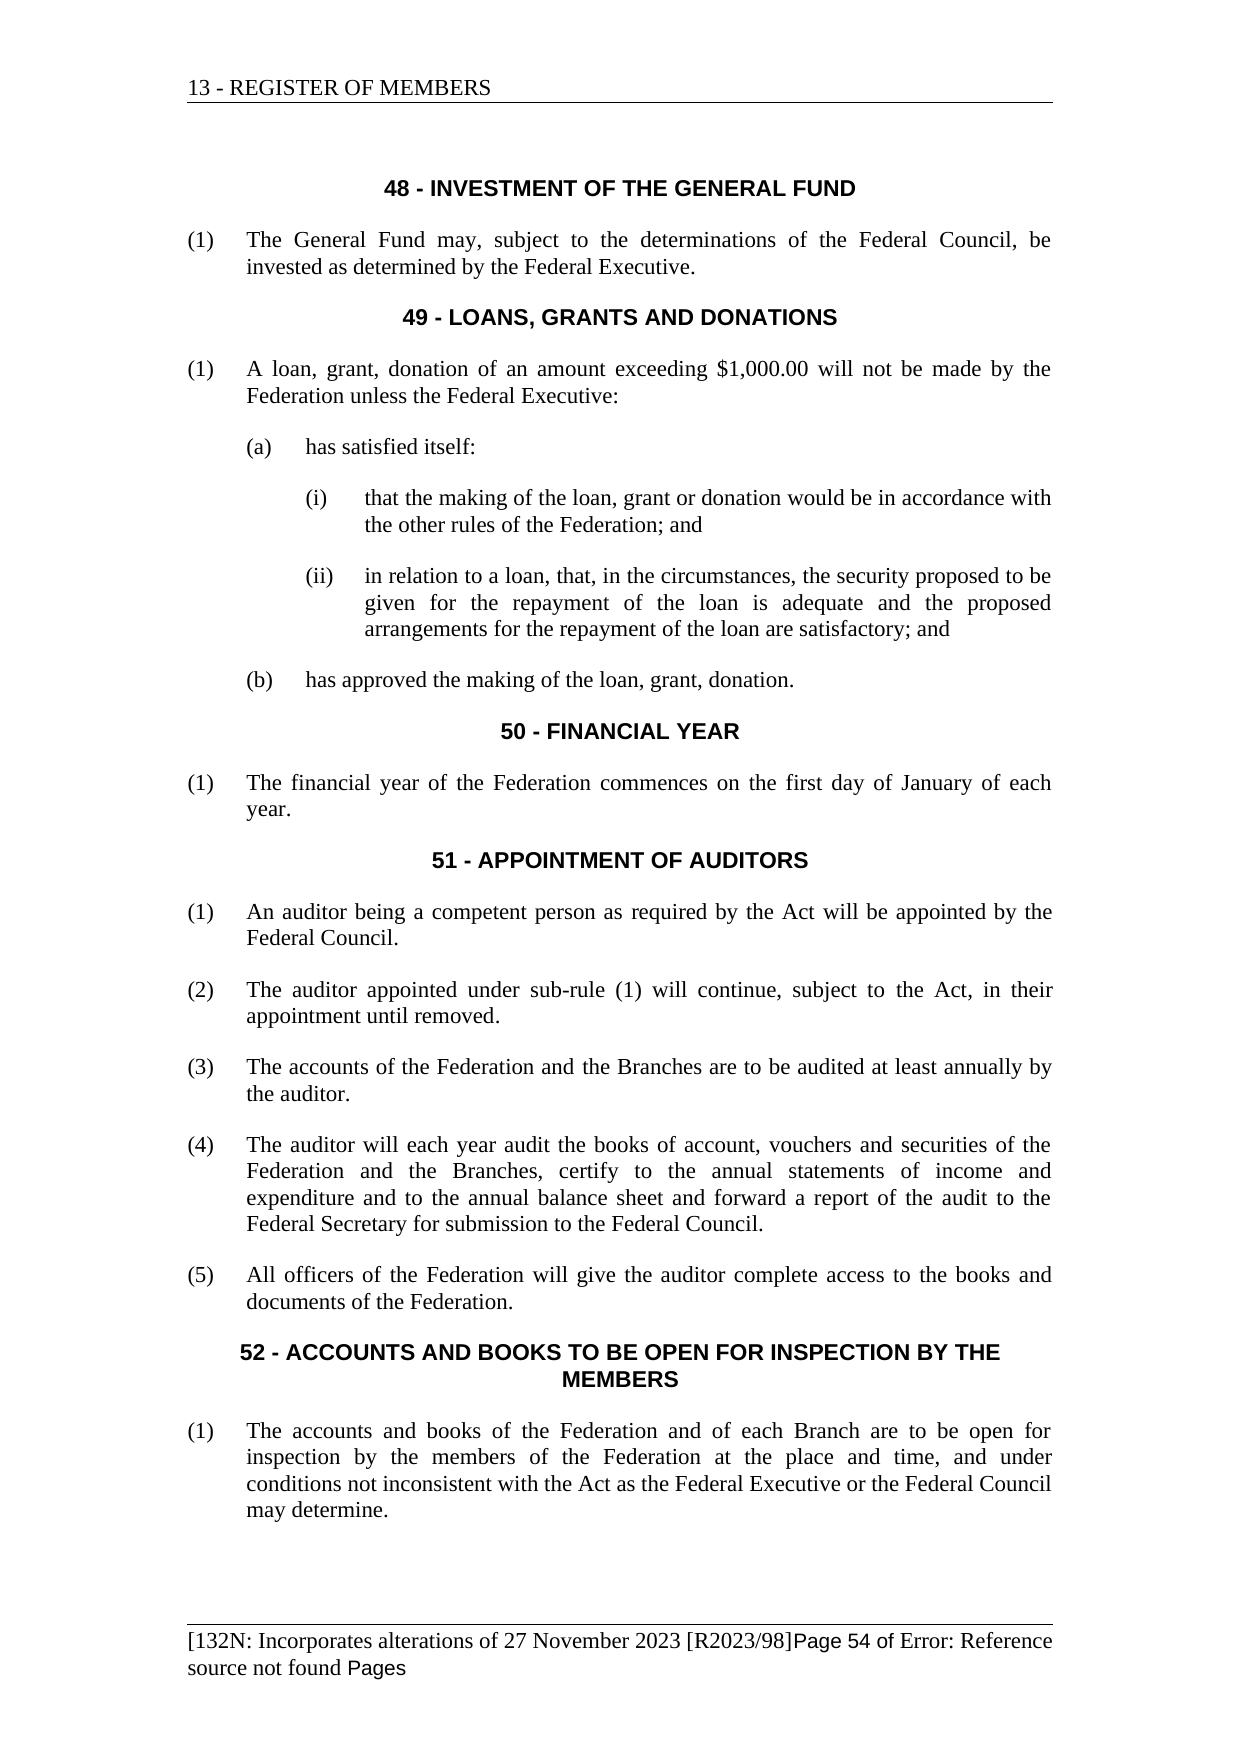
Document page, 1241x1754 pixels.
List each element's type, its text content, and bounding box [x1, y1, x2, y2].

list The financial year of the Federation commences on the first day of January of each year. [187, 769, 1053, 822]
list The auditor will each year audit the books of account, vouchers and securities of the Federation and the Branches, certify to the annual statements of income and expenditure and to the annual balance sheet and forward a report of the audit to the Federal Secretary for submission to the Federal Council. [187, 1131, 1053, 1237]
list has approved the making of the loan, grant, donation. [246, 666, 1053, 693]
list All officers of the Federation will give the auditor complete access to the books and documents of the Federation. [187, 1262, 1053, 1314]
subtitle 50 - FINANCIAL YEAR [187, 718, 1053, 744]
list has satisfied itself: [246, 433, 1053, 459]
subtitle 51 - APPOINTMENT OF AUDITORS [187, 847, 1053, 873]
subtitle 48 - INVESTMENT OF THE GENERAL FUND [187, 175, 1053, 201]
list The accounts of the Federation and the Branches are to be audited at least annually by the auditor. [187, 1053, 1053, 1106]
list A loan, grant, donation of an amount exceeding $1,000.00 will not be made by the Federation unless the Federal Executive: [187, 355, 1053, 408]
list that the making of the loan, grant or donation would be in accordance with the other rules of the Federation; and [305, 484, 1053, 537]
list The accounts and books of the Federation and of each Branch are to be open for inspection by the members of the Federation at the place and time, and under conditions not inconsistent with the Act as the Federal Executive or the Federal Council may determine. [187, 1417, 1053, 1522]
subtitle 52 - ACCOUNTS AND BOOKS TO BE OPEN FOR INSPECTION BY THE MEMBERS [187, 1339, 1053, 1392]
list in relation to a loan, that, in the circumstances, the security proposed to be given for the repayment of the loan is adequate and the proposed arrangements for the repayment of the loan are satisfactory; and [305, 562, 1053, 641]
list The General Fund may, subject to the determinations of the Federal Council, be invested as determined by the Federal Executive. [187, 226, 1053, 279]
subtitle 49 - LOANS, GRANTS AND DONATIONS [187, 304, 1053, 330]
list An auditor being a competent person as required by the Act will be appointed by the Federal Council. [187, 898, 1053, 951]
list The auditor appointed under sub-rule (1) will continue, subject to the Act, in their appointment until removed. [187, 976, 1053, 1028]
